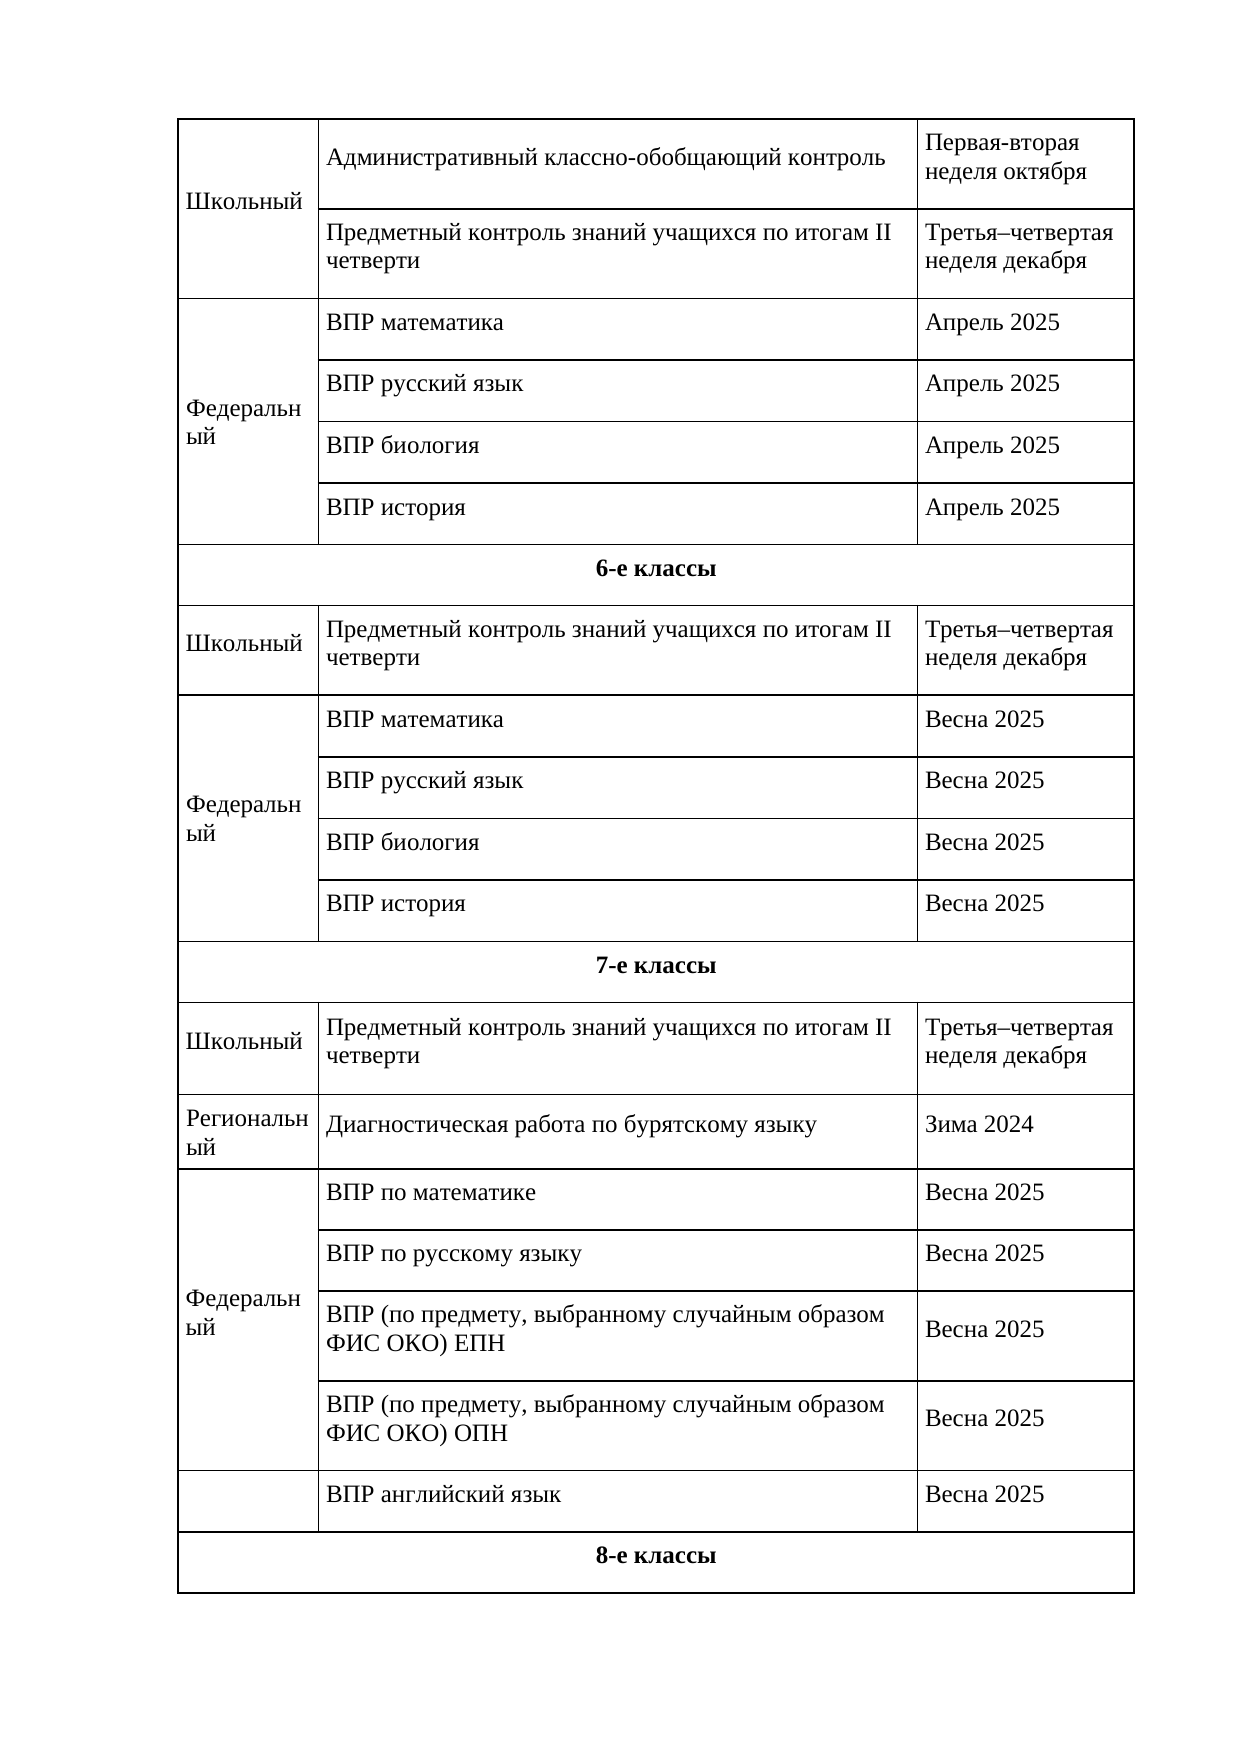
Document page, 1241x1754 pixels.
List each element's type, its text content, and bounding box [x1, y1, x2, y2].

table_cell ВПР (по предмету, выбранному случайным образом ФИС ОКО) ОПН [319, 1382, 917, 1469]
table_cell Предметный контроль знаний учащихся по итогам II четверти [319, 210, 917, 297]
table_cell ВПР математика [319, 299, 917, 359]
table_cell Школьный [179, 606, 318, 694]
table_cell Региональный [179, 1095, 318, 1168]
table_cell Весна 2025 [918, 881, 1133, 941]
table_cell ВПР биология [319, 819, 917, 879]
table_cell ВПР биология [319, 422, 917, 482]
table_cell Федеральный [179, 696, 318, 941]
table_cell ВПР русский язык [319, 758, 917, 817]
table_cell Весна 2025 [918, 1170, 1133, 1229]
table_cell Весна 2025 [918, 819, 1133, 879]
table_cell ВПР по математике [319, 1170, 917, 1229]
table_cell Весна 2025 [918, 696, 1133, 756]
table_cell ВПР русский язык [319, 361, 917, 421]
table_cell ВПР (по предмету, выбранному случайным образом ФИС ОКО) ЕПН [319, 1292, 917, 1380]
table_cell Федеральный [179, 299, 318, 544]
table_cell ВПР английский язык [319, 1471, 917, 1531]
table_cell 7-е классы [179, 942, 1133, 1002]
table_cell [179, 1471, 318, 1531]
table_cell Весна 2025 [918, 1382, 1133, 1469]
table_cell ВПР история [319, 484, 917, 544]
table_cell Первая-вторая неделя октября [918, 120, 1133, 208]
table_cell Весна 2025 [918, 1471, 1133, 1531]
table_cell Предметный контроль знаний учащихся по итогам II четверти [319, 1003, 917, 1094]
table_cell Апрель 2025 [918, 484, 1133, 544]
table_cell 8-е классы [179, 1533, 1133, 1592]
table_cell ВПР история [319, 881, 917, 941]
table_cell Весна 2025 [918, 1231, 1133, 1290]
table_cell Апрель 2025 [918, 422, 1133, 482]
table_cell Весна 2025 [918, 1292, 1133, 1380]
table_cell Школьный [179, 1003, 318, 1094]
table_cell Весна 2025 [918, 758, 1133, 817]
table_cell Апрель 2025 [918, 361, 1133, 421]
table_cell Школьный [179, 120, 318, 297]
table_cell 6-е классы [179, 545, 1133, 605]
table_cell Третья–четвертая неделя декабря [918, 1003, 1133, 1094]
table_cell Диагностическая работа по бурятскому языку [319, 1095, 917, 1168]
table_cell Зима 2024 [918, 1095, 1133, 1168]
table_cell Апрель 2025 [918, 299, 1133, 359]
table_cell Административный классно-обобщающий контроль [319, 120, 917, 208]
table_cell ВПР по русскому языку [319, 1231, 917, 1290]
table_cell Третья–четвертая неделя декабря [918, 210, 1133, 297]
table_cell ВПР математика [319, 696, 917, 756]
table_cell Федеральный [179, 1170, 318, 1469]
table_cell Третья–четвертая неделя декабря [918, 606, 1133, 694]
table_cell Предметный контроль знаний учащихся по итогам II четверти [319, 606, 917, 694]
